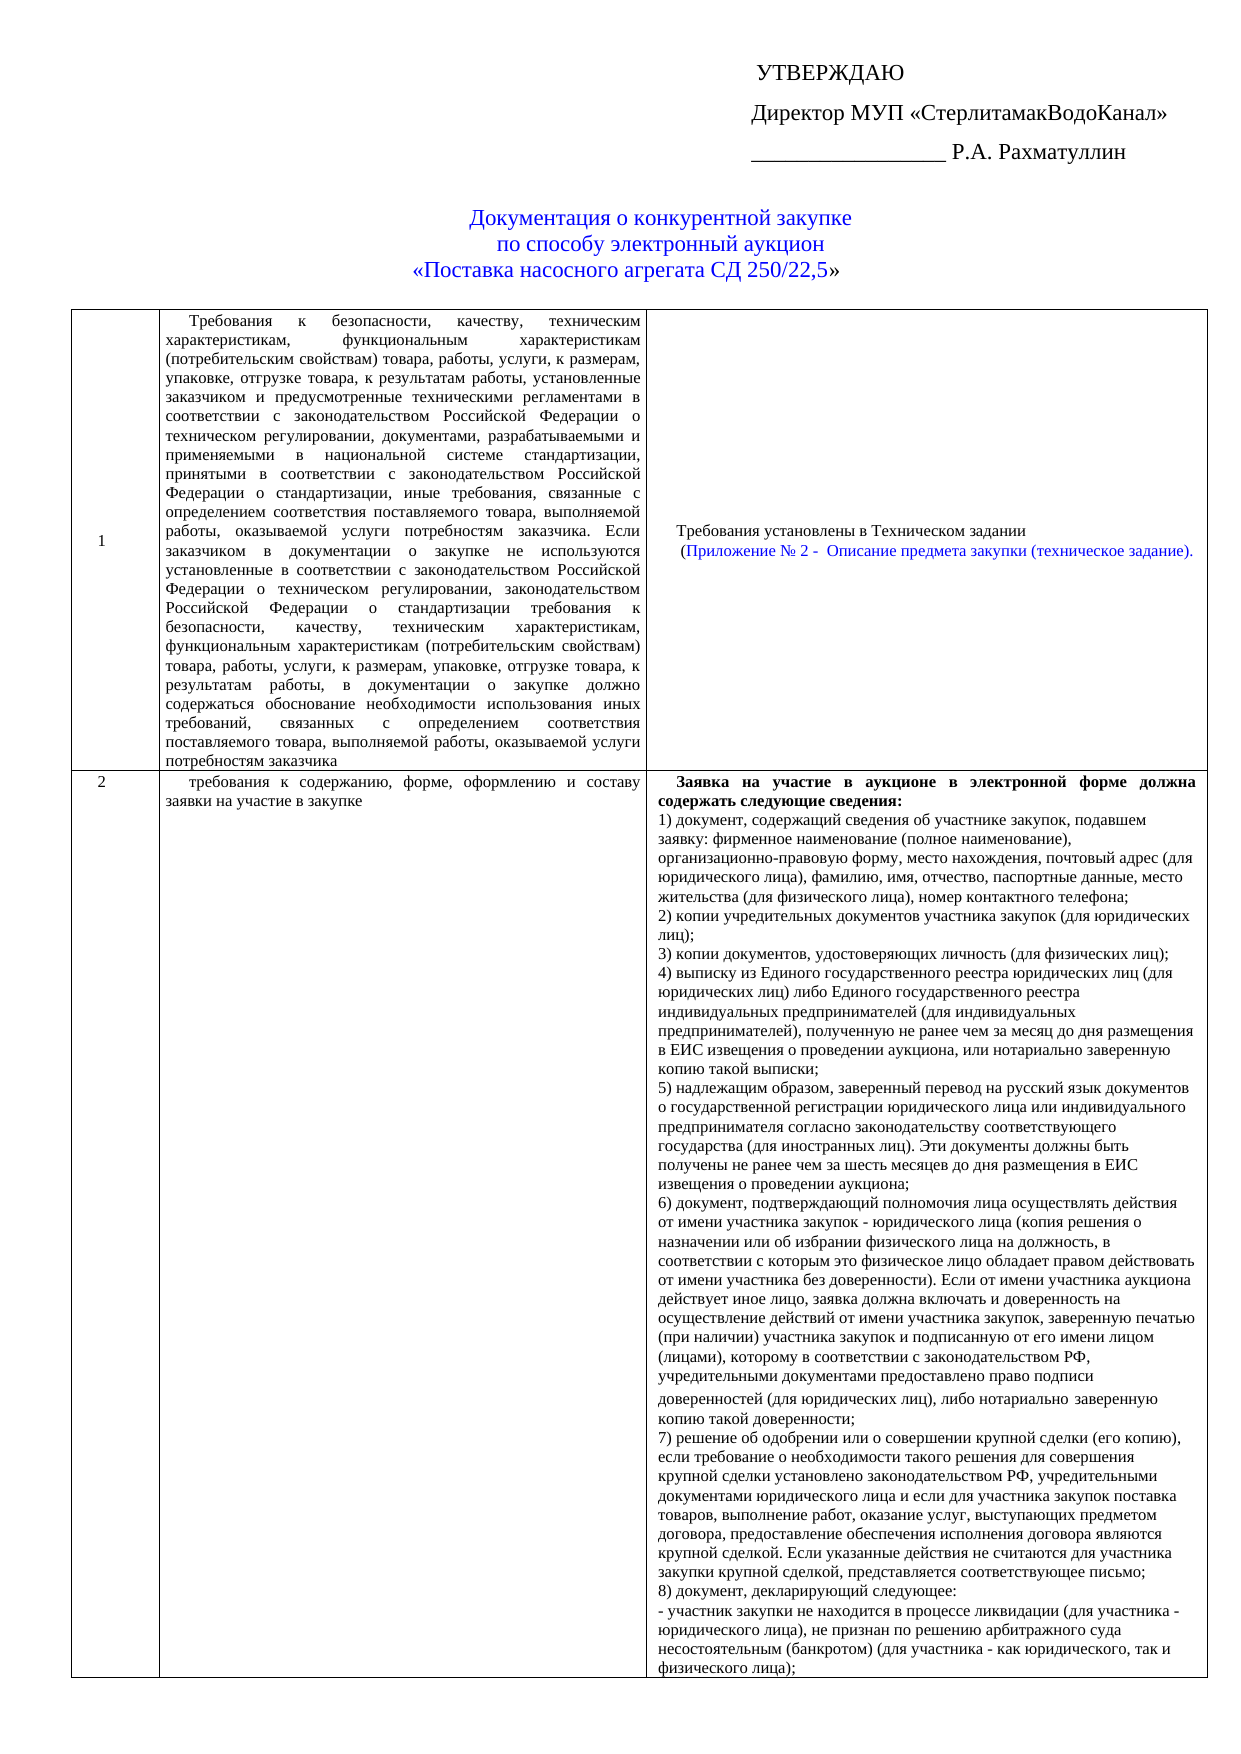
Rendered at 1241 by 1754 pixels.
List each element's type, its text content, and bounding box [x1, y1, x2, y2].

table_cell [160, 771, 646, 1677]
table_header Требования к безопасности, качеству, техническим характеристикам, функциональным характеристикам (потребительским свойствам) товара, работы, услуги, к размерам, упаковке, отгрузке товара, к результатам работы, установленные заказчиком и предусмотренные техническими регламентами в соответствии с законодательством Российской Федерации о техническом регулировании, документами, разрабатываемыми и применяемыми в национальной системе стандартизации, принятыми в соответствии с законодательством Российской Федерации о стандартизации, иные требования, связанные с определением соответствия поставляемого товара, выполняемой работы, оказываемой услуги потребностям заказчика. Если заказчиком в документации о закупке не используются установленные в соответствии с законодательством Российской Федерации о техническом регулировании, законодательством Российской Федерации о стандартизации требования к безопасности, качеству, техническим характеристикам, функциональным характеристикам (потребительским свойствам) товара, работы, услуги, к размерам, упаковке, отгрузке товара, к результатам работы, в документации о закупке должно содержаться обоснование необходимости использования иных требований, связанных с определением соответствия поставляемого товара, выполняемой работы, оказываемой услуги потребностям заказчика [160, 310, 646, 770]
text Директор МУП «СтерлитамакВодоКанал» [71, 98, 1181, 125]
table_cell 2 [72, 771, 159, 1677]
table_header Требования установлены в Техническом задании (Приложение № 2 - Описание предмета закупки (техническое задание). [647, 310, 1207, 770]
text по способу электронный аукцион [14, 230, 1177, 257]
text Документация о конкурентной закупке [14, 204, 1177, 230]
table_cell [647, 771, 1207, 1677]
text «Поставка насосного агрегата СД 250/22,5» [71, 257, 1181, 283]
text _________________ Р.А. Рахматуллин [71, 138, 1181, 164]
text УТВЕРЖДАЮ [71, 59, 1181, 85]
table_header 1 [72, 310, 159, 770]
